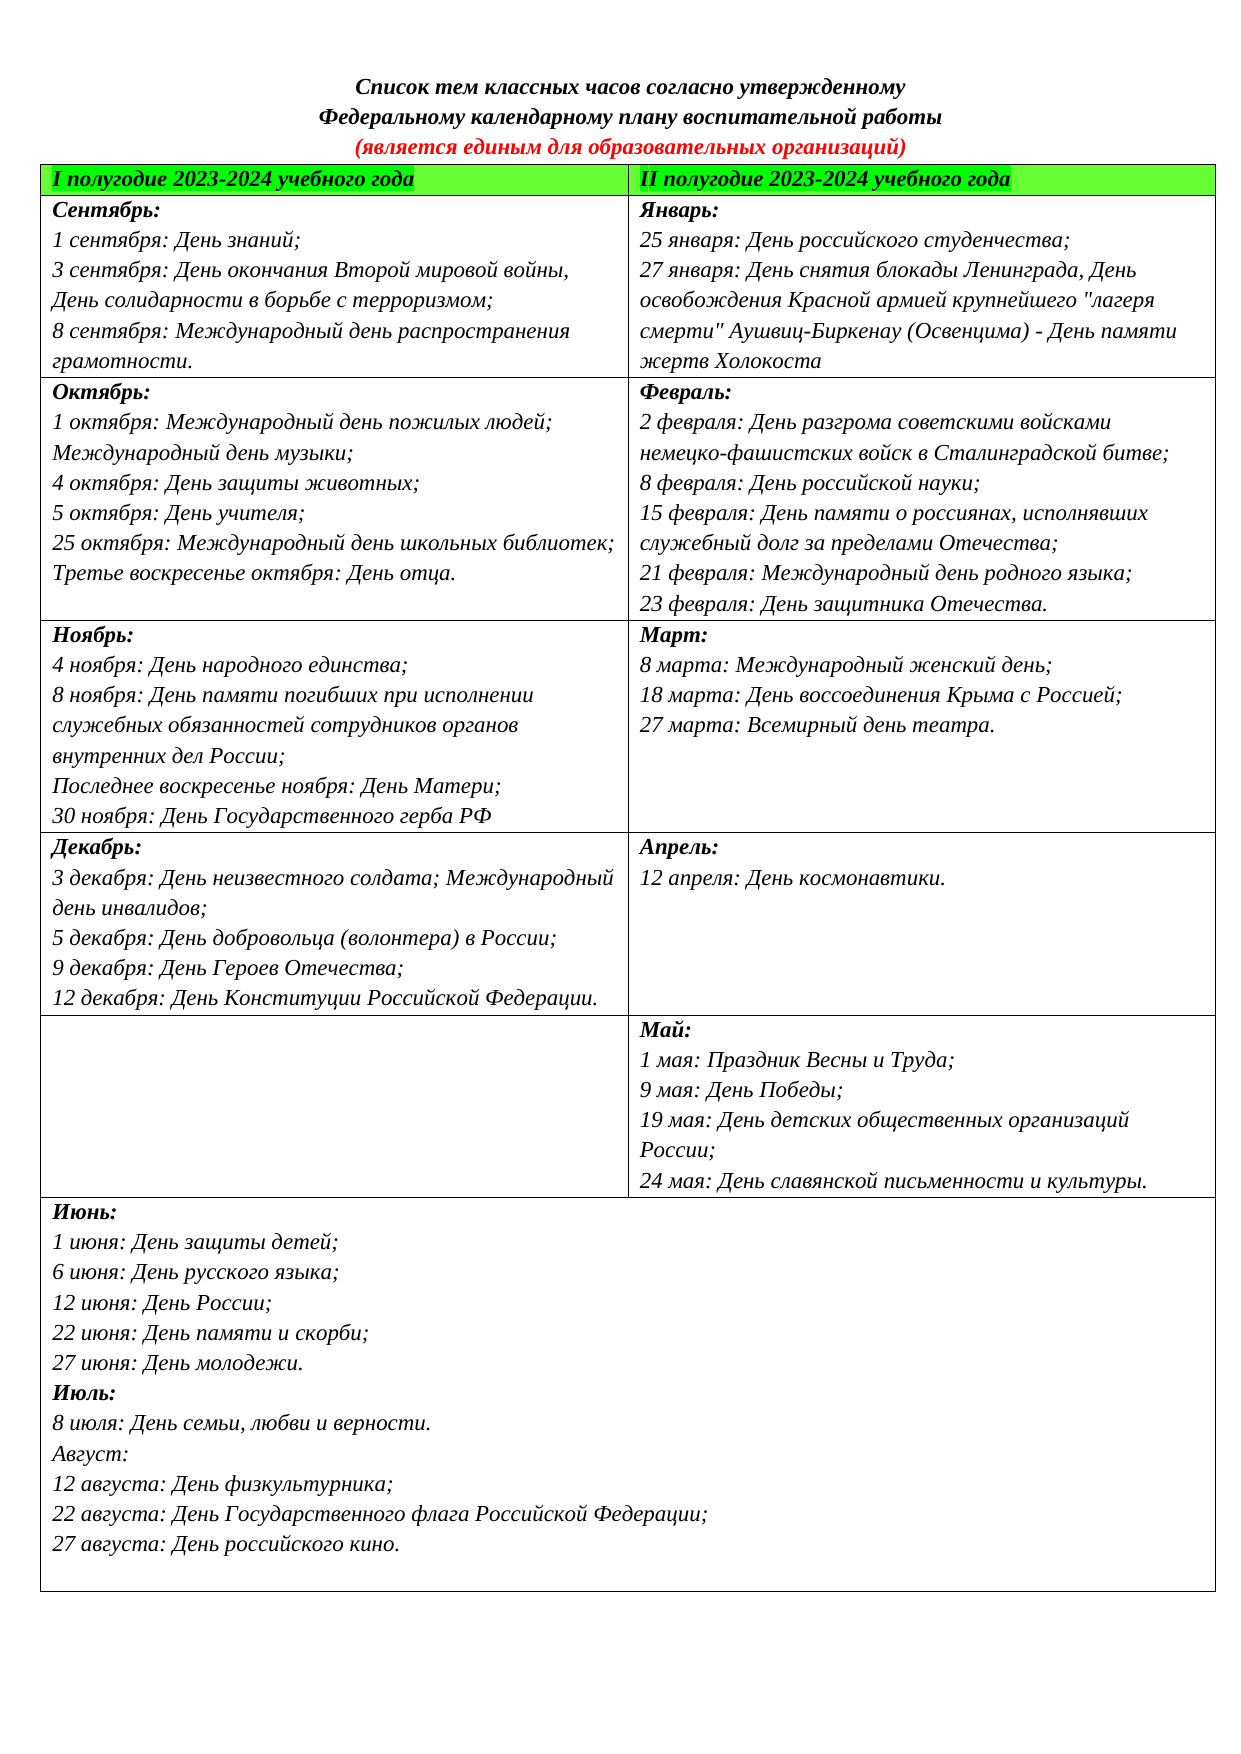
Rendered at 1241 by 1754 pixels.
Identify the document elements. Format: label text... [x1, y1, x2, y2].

table_cell Октябрь: 1 октября: Международный день пожилых людей; Международный день музыки; 4 октября: День защиты животных; 5 октября: День учителя; 25 октября: Международный день школьных библиотек; Третье воскресенье октября: День отца. [41, 378, 628, 620]
table_cell Сентябрь: 1 сентября: День знаний; 3 сентября: День окончания Второй мировой войны, День солидарности в борьбе с терроризмом; 8 сентября: Международный день распространения грамотности. [41, 196, 628, 377]
table_cell Январь: 25 января: День российского студенчества; 27 января: День снятия блокады Ленинграда, День освобождения Красной армией крупнейшего "лагеря смерти" Аушвиц-Биркенау (Освенцима) - День памяти жертв Холокоста [629, 196, 1215, 377]
table_cell Апрель: 12 апреля: День космонавтики. [629, 833, 1215, 1014]
table_cell Март: 8 марта: Международный женский день; 18 марта: День воссоединения Крыма с Россией; 27 марта: Всемирный день театра. [629, 621, 1215, 832]
table_cell Февраль: 2 февраля: День разгрома советскими войсками немецко-фашистских войск в Сталинградской битве; 8 февраля: День российской науки; 15 февраля: День памяти о россиянах, исполнявших служебный долг за пределами Отечества; 21 февраля: Международный день родного языка; 23 февраля: День защитника Отечества. [629, 378, 1215, 620]
text Список тем классных часов согласно утвержденному [52, 73, 1209, 99]
table_cell Ноябрь: 4 ноября: День народного единства; 8 ноября: День памяти погибших при исполнении служебных обязанностей сотрудников органов внутренних дел России; Последнее воскресенье ноября: День Матери; 30 ноября: День Государственного герба РФ [41, 621, 628, 832]
table_cell Июнь: 1 июня: День защиты детей; 6 июня: День русского языка; 12 июня: День России; 22 июня: День памяти и скорби; 27 июня: День молодежи. Июль: 8 июля: День семьи, любви и верности. Август: 12 августа: День физкультурника; 22 августа: День Государственного флага Российской Федерации; 27 августа: День российского кино. [41, 1198, 1215, 1591]
table_cell Май: 1 мая: Праздник Весны и Труда; 9 мая: День Победы; 19 мая: День детских общественных организаций России; 24 мая: День славянской письменности и культуры. [629, 1016, 1215, 1197]
table_cell Декабрь: 3 декабря: День неизвестного солдата; Международный день инвалидов; 5 декабря: День добровольца (волонтера) в России; 9 декабря: День Героев Отечества; 12 декабря: День Конституции Российской Федерации. [41, 833, 628, 1014]
table_header II полугодие 2023-2024 учебного года [629, 165, 1215, 195]
table_cell [41, 1016, 628, 1197]
text Федеральному календарному плану воспитательной работы [52, 103, 1209, 129]
text (является единым для образовательных организаций) [52, 133, 1209, 160]
table_header I полугодие 2023-2024 учебного года [41, 165, 628, 195]
